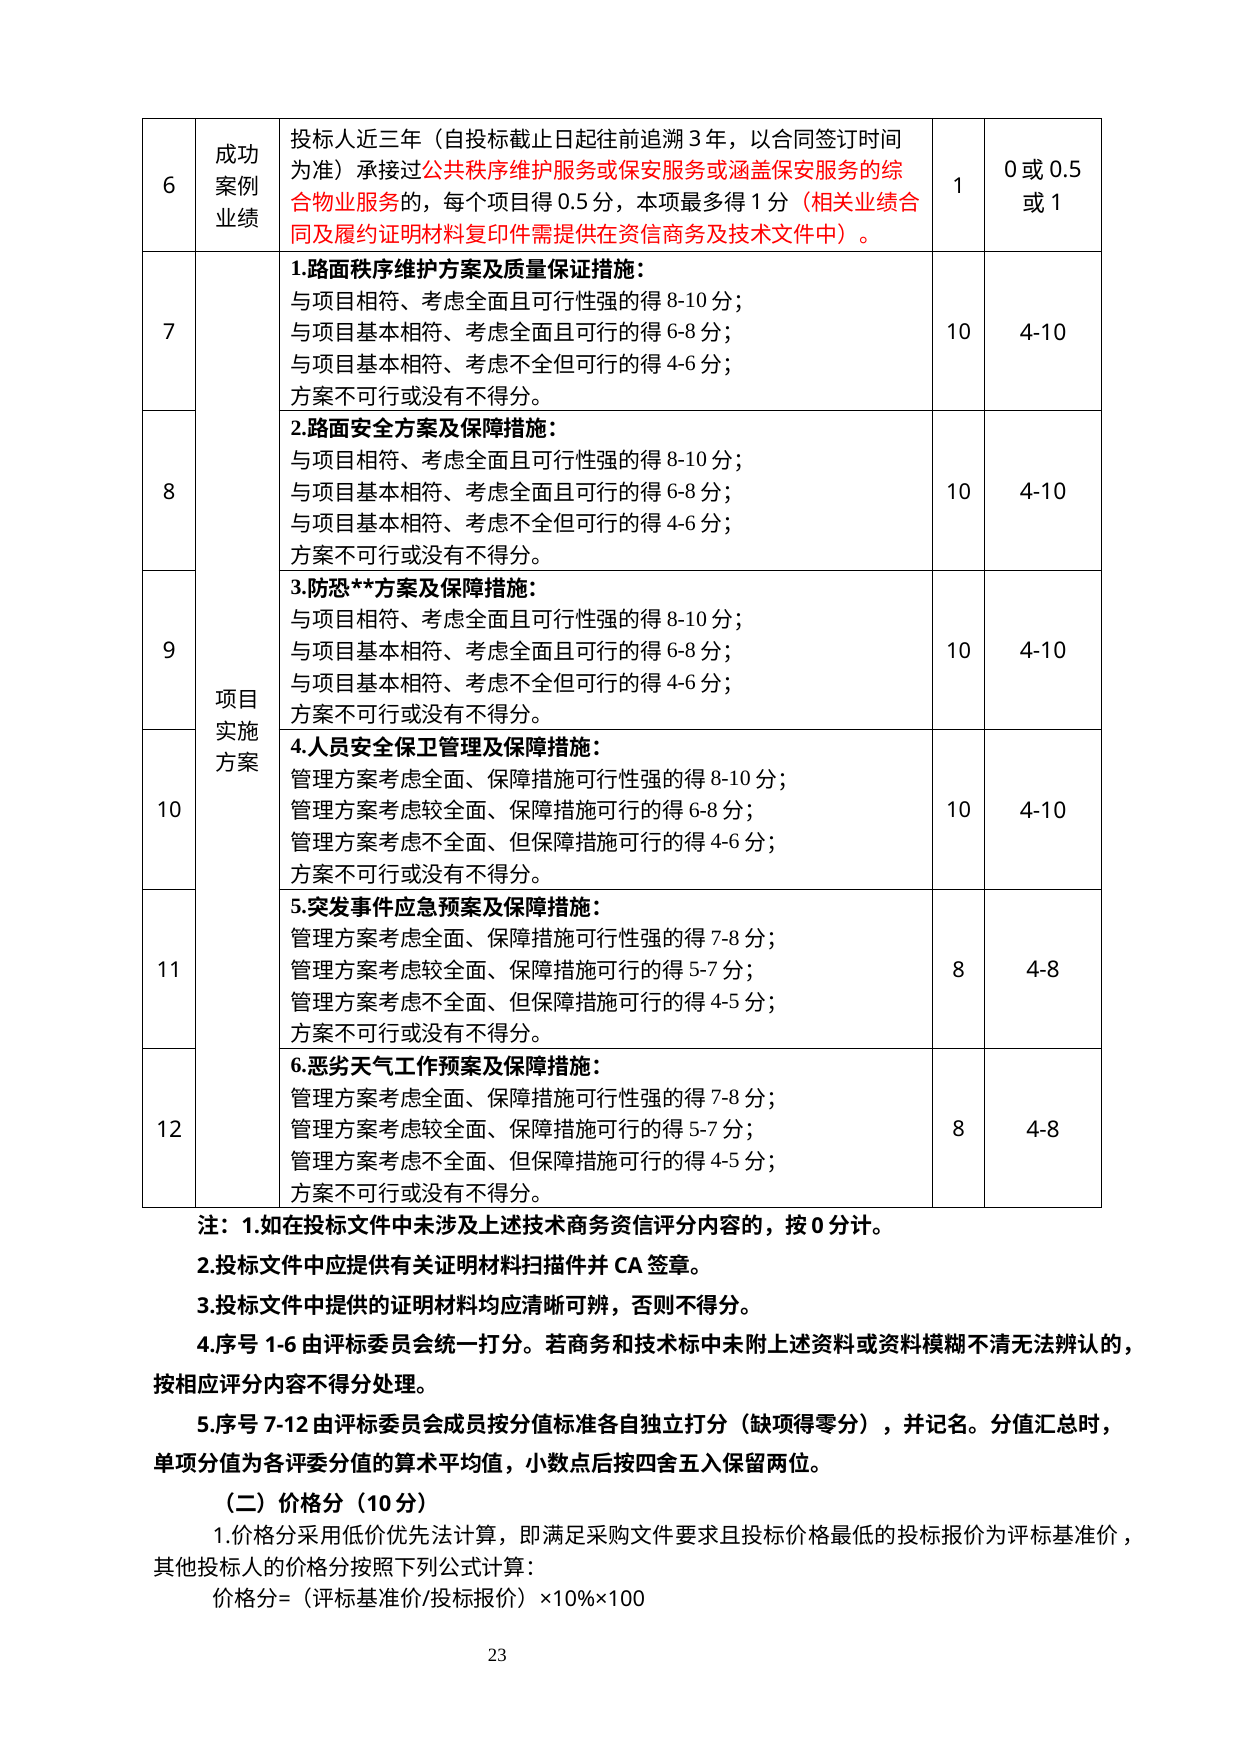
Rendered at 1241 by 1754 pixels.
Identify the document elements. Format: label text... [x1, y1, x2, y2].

table_cell 10 [933, 411, 984, 570]
table_cell 12 [143, 1049, 195, 1207]
table_cell 8 [143, 411, 195, 570]
table_cell 8 [933, 890, 984, 1048]
table_cell 投标人近三年（自投标截止日起往前追溯3年，以合同签订时间为准）承接过公共秩序维护服务或保安服务或涵盖保安服务的综合物业服务‬‬‬‬‬‬‬‬‬‬‬‬‬‬‬‬‬‬‬‬‬‬‬‬‬‬‬‬的，每个项目得0.5分，本项最多得1分（相关业绩合同及履约证明材料复印件需提供在资信商务及技术文件中）。 [280, 119, 932, 251]
table_cell 8 [933, 1049, 984, 1207]
table_cell 10 [933, 571, 984, 729]
table_cell 4-10 [985, 252, 1101, 410]
table_cell 成功案例业绩 [196, 119, 279, 251]
table_cell 9 [143, 571, 195, 729]
table_cell 3.防恐**方案及保障措施： 与项目相符、考虑全面且可行性强的得8-10分； 与项目基本相符、考虑全面且可行的得6-8分； 与项目基本相符、考虑不全但可行的得4-6分； 方案不可行或没有不得分。 [280, 571, 932, 729]
text （二）价格分（10分） [153, 1486, 1122, 1518]
text 5.序号7-12由评标委员会成员按分值标准各自独立打分（缺项得零分），并记名。分值汇总时，单项分值为各评委分值的算术平均值，小数点后按四舍五入保留两位。 [153, 1407, 1122, 1478]
table_cell 4-10 [985, 730, 1101, 888]
text 价格分=（评标基准价/投标报价）×10%×100 [153, 1581, 1122, 1613]
table_cell 项目实施方案 [196, 252, 279, 1207]
table_cell 11 [143, 890, 195, 1048]
text 4.序号1-6由评标委员会统一打分。若商务和技术标中未附上述资料或资料模糊不清无法辨认的，按相应评分内容不得分处理。 [153, 1327, 1122, 1399]
text 3.投标文件中提供的证明材料均应清晰可辨，否则不得分。 [153, 1288, 1122, 1319]
table_cell 2.路面安全方案及保障措施： 与项目相符、考虑全面且可行性强的得8-10分； 与项目基本相符、考虑全面且可行的得6-8分； 与项目基本相符、考虑不全但可行的得4-6分； 方案不可行或没有不得分。 [280, 411, 932, 570]
table_cell 4-8 [985, 1049, 1101, 1207]
table_cell 1 [933, 119, 984, 251]
table_cell 5.突发事件应急预案及保障措施： 管理方案考虑全面、保障措施可行性强的得7-8分； 管理方案考虑较全面、保障措施可行的得5-7分； 管理方案考虑不全面、但保障措施可行的得4-5分； 方案不可行或没有不得分。 [280, 890, 932, 1048]
text 注：1.如在投标文件中未涉及上述技术商务资信评分内容的，按0分计。 [153, 1208, 1122, 1240]
table_cell 10 [933, 252, 984, 410]
table_cell 7 [143, 252, 195, 410]
table_cell 0或0.5或1 [985, 119, 1101, 251]
text 1.价格分采用低价优先法计算，即满足采购文件要求且投标价格最低的投标报价为评标基准价，其他投标人的价格分按照下列公式计算： [153, 1518, 1122, 1581]
table_cell 1.路面秩序维护方案及质量保证措施： 与项目相符、考虑全面且可行性强的得8-10分； 与项目基本相符、考虑全面且可行的得6-8分； 与项目基本相符、考虑不全但可行的得4-6分； 方案不可行或没有不得分。 [280, 252, 932, 410]
table_cell 10 [143, 730, 195, 888]
table_cell 6 [143, 119, 195, 251]
table_cell 6.恶劣天气工作预案及保障措施： 管理方案考虑全面、保障措施可行性强的得7-8分； 管理方案考虑较全面、保障措施可行的得5-7分； 管理方案考虑不全面、但保障措施可行的得4-5分； 方案不可行或没有不得分。 [280, 1049, 932, 1207]
table_cell 4-10 [985, 411, 1101, 570]
table_cell 10 [933, 730, 984, 888]
table_cell 4-8 [985, 890, 1101, 1048]
table_cell 4-10 [985, 571, 1101, 729]
text 2.投标文件中应提供有关证明材料扫描件并CA签章。 [153, 1248, 1122, 1280]
table_cell 4.人员安全保卫管理及保障措施： 管理方案考虑全面、保障措施可行性强的得8-10分； 管理方案考虑较全面、保障措施可行的得6-8分； 管理方案考虑不全面、但保障措施可行的得4-6分； 方案不可行或没有不得分。 [280, 730, 932, 888]
